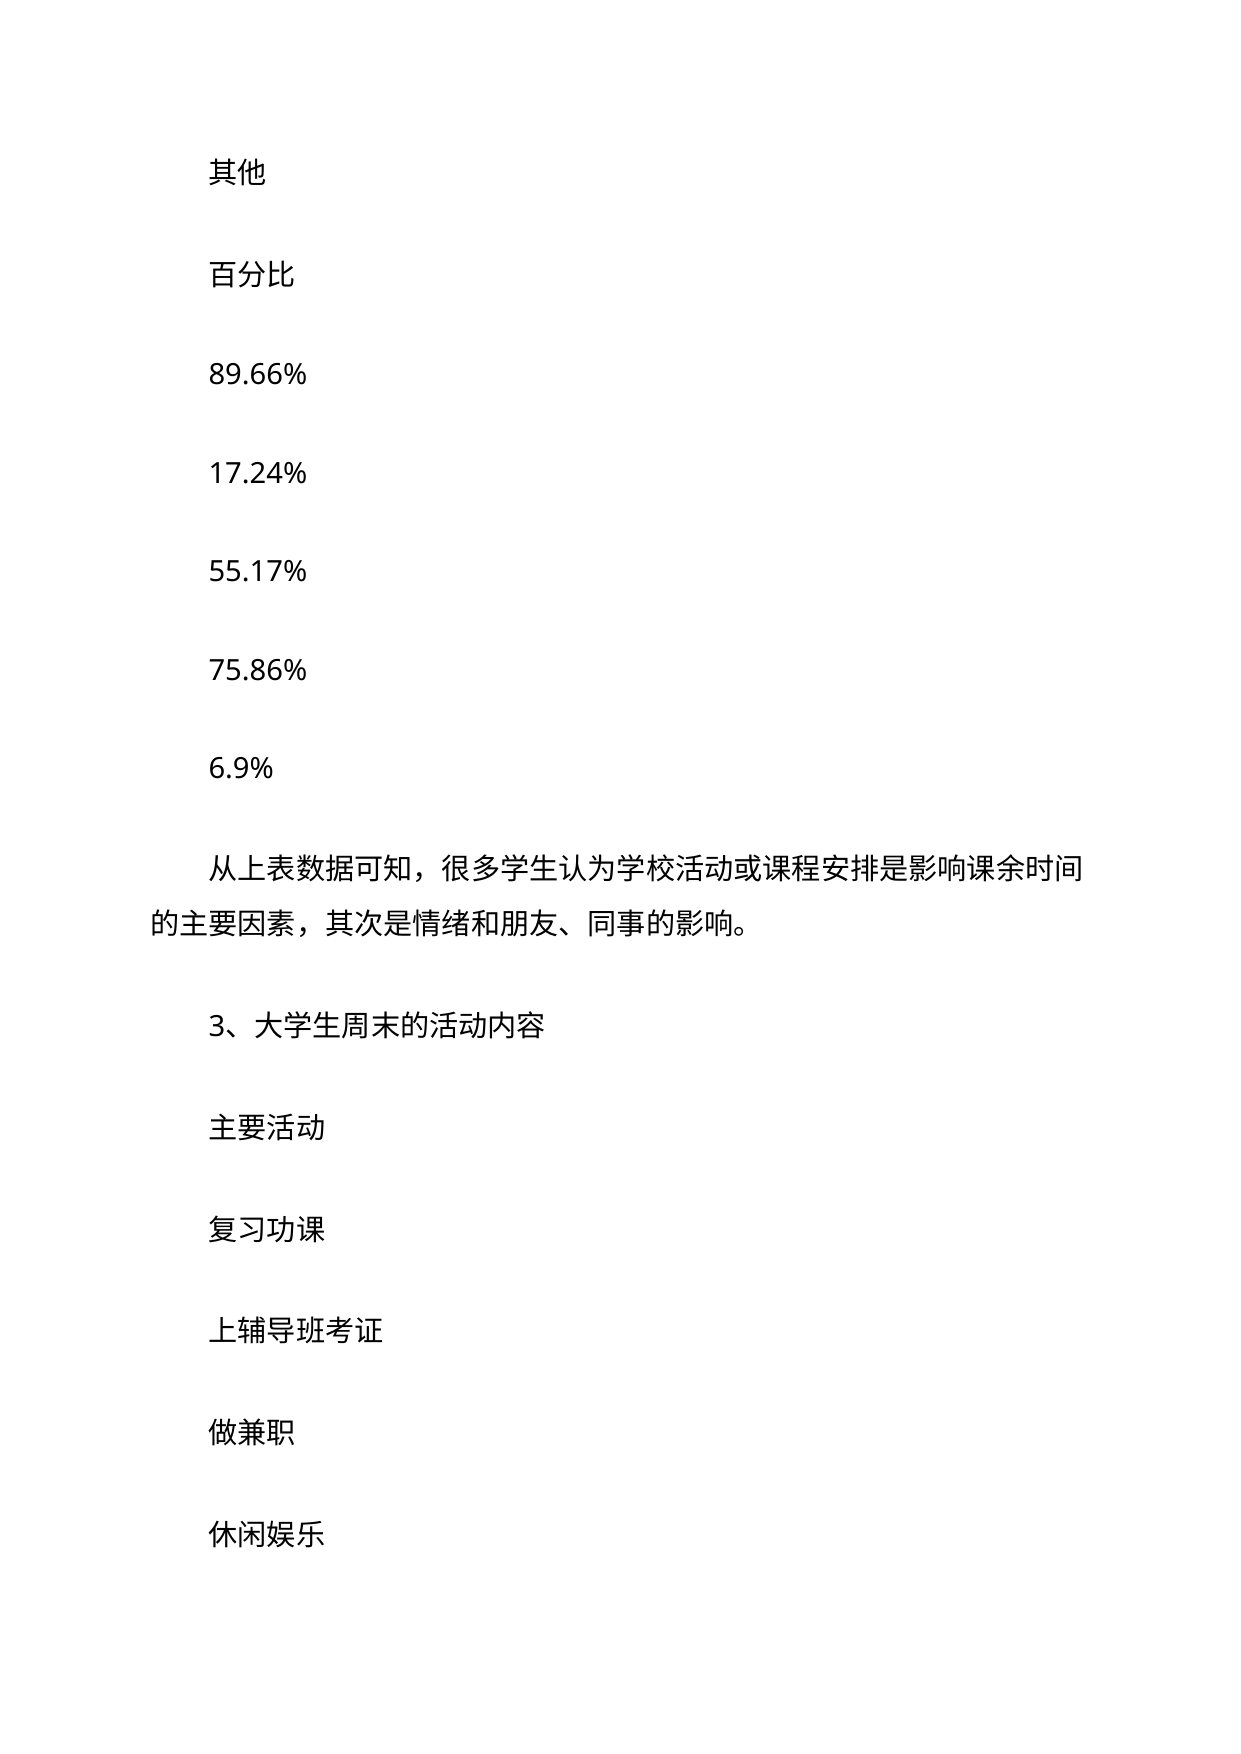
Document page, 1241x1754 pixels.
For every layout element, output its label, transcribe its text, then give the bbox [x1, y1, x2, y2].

text 复习功课 [150, 1206, 1090, 1248]
text 休闲娱乐 [150, 1511, 1090, 1554]
text 从上表数据可知，很多学生认为学校活动或课程安排是影响课余时间的主要因素，其次是情绪和朋友、同事的影响。 [150, 846, 1090, 943]
text 75.86% [150, 649, 1090, 688]
text 6.9% [150, 747, 1090, 787]
text 主要活动 [150, 1104, 1090, 1147]
text 17.24% [150, 452, 1090, 492]
text 89.66% [150, 353, 1090, 393]
text 上辅导班考证 [150, 1308, 1090, 1350]
text 3、大学生周末的活动内容 [150, 1002, 1090, 1045]
text 百分比 [150, 252, 1090, 294]
text 55.17% [150, 550, 1090, 590]
text 做兼职 [150, 1410, 1090, 1452]
text 其他 [150, 150, 1090, 192]
